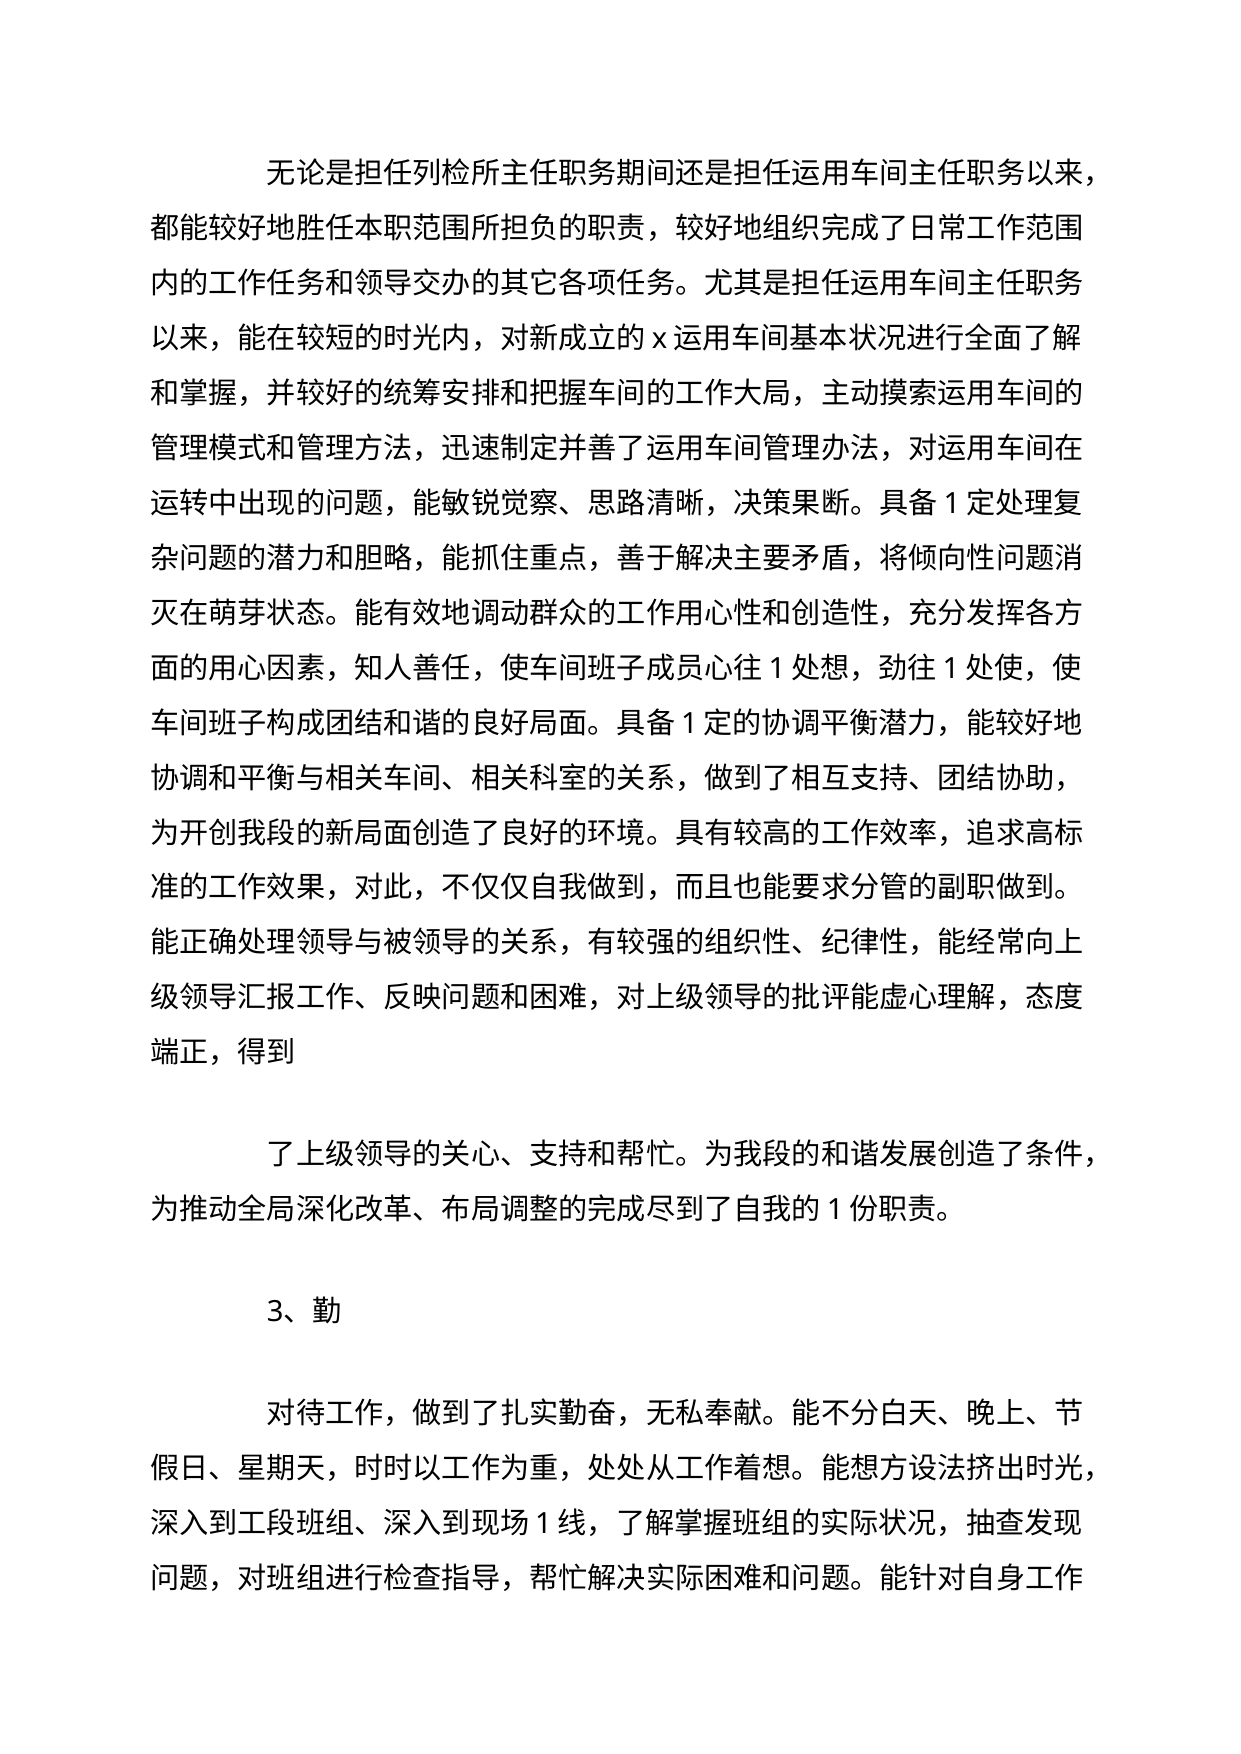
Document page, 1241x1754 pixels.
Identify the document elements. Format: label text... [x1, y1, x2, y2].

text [150, 1389, 1090, 1596]
text 3、勤 [150, 1287, 1090, 1330]
text 了上级领导的关心、支持和帮忙。为我段的和谐发展创造了条件，为推动全局深化改革、布局调整的完成尽到了自我的1份职责。 [150, 1131, 1090, 1228]
text 无论是担任列检所主任职务期间还是担任运用车间主任职务以来，都能较好地胜任本职范围所担负的职责，较好地组织完成了日常工作范围内的工作任务和领导交办的其它各项任务。尤其是担任运用车间主任职务以来，能在较短的时光内，对新成立的x运用车间基本状况进行全面了解和掌握，并较好的统筹安排和把握车间的工作大局，主动摸索运用车间的管理模式和管理方法，迅速制定并善了运用车间管理办法，对运用车间在运转中出现的问题，能敏锐觉察、思路清晰，决策果断。具备1定处理复杂问题的潜力和胆略，能抓住重点，善于解决主要矛盾，将倾向性问题消灭在萌芽状态。能有效地调动群众的工作用心性和创造性，充分发挥各方面的用心因素，知人善任，使车间班子成员心往1处想，劲往1处使，使车间班子构成团结和谐的良好局面。具备1定的协调平衡潜力，能较好地协调和平衡与相关车间、相关科室的关系，做到了相互支持、团结协助，为开创我段的新局面创造了良好的环境。具有较高的工作效率，追求高标准的工作效果，对此，不仅仅自我做到，而且也能要求分管的副职做到。能正确处理领导与被领导的关系，有较强的组织性、纪律性，能经常向上级领导汇报工作、反映问题和困难，对上级领导的批评能虚心理解，态度端正，得到 [150, 150, 1090, 1071]
